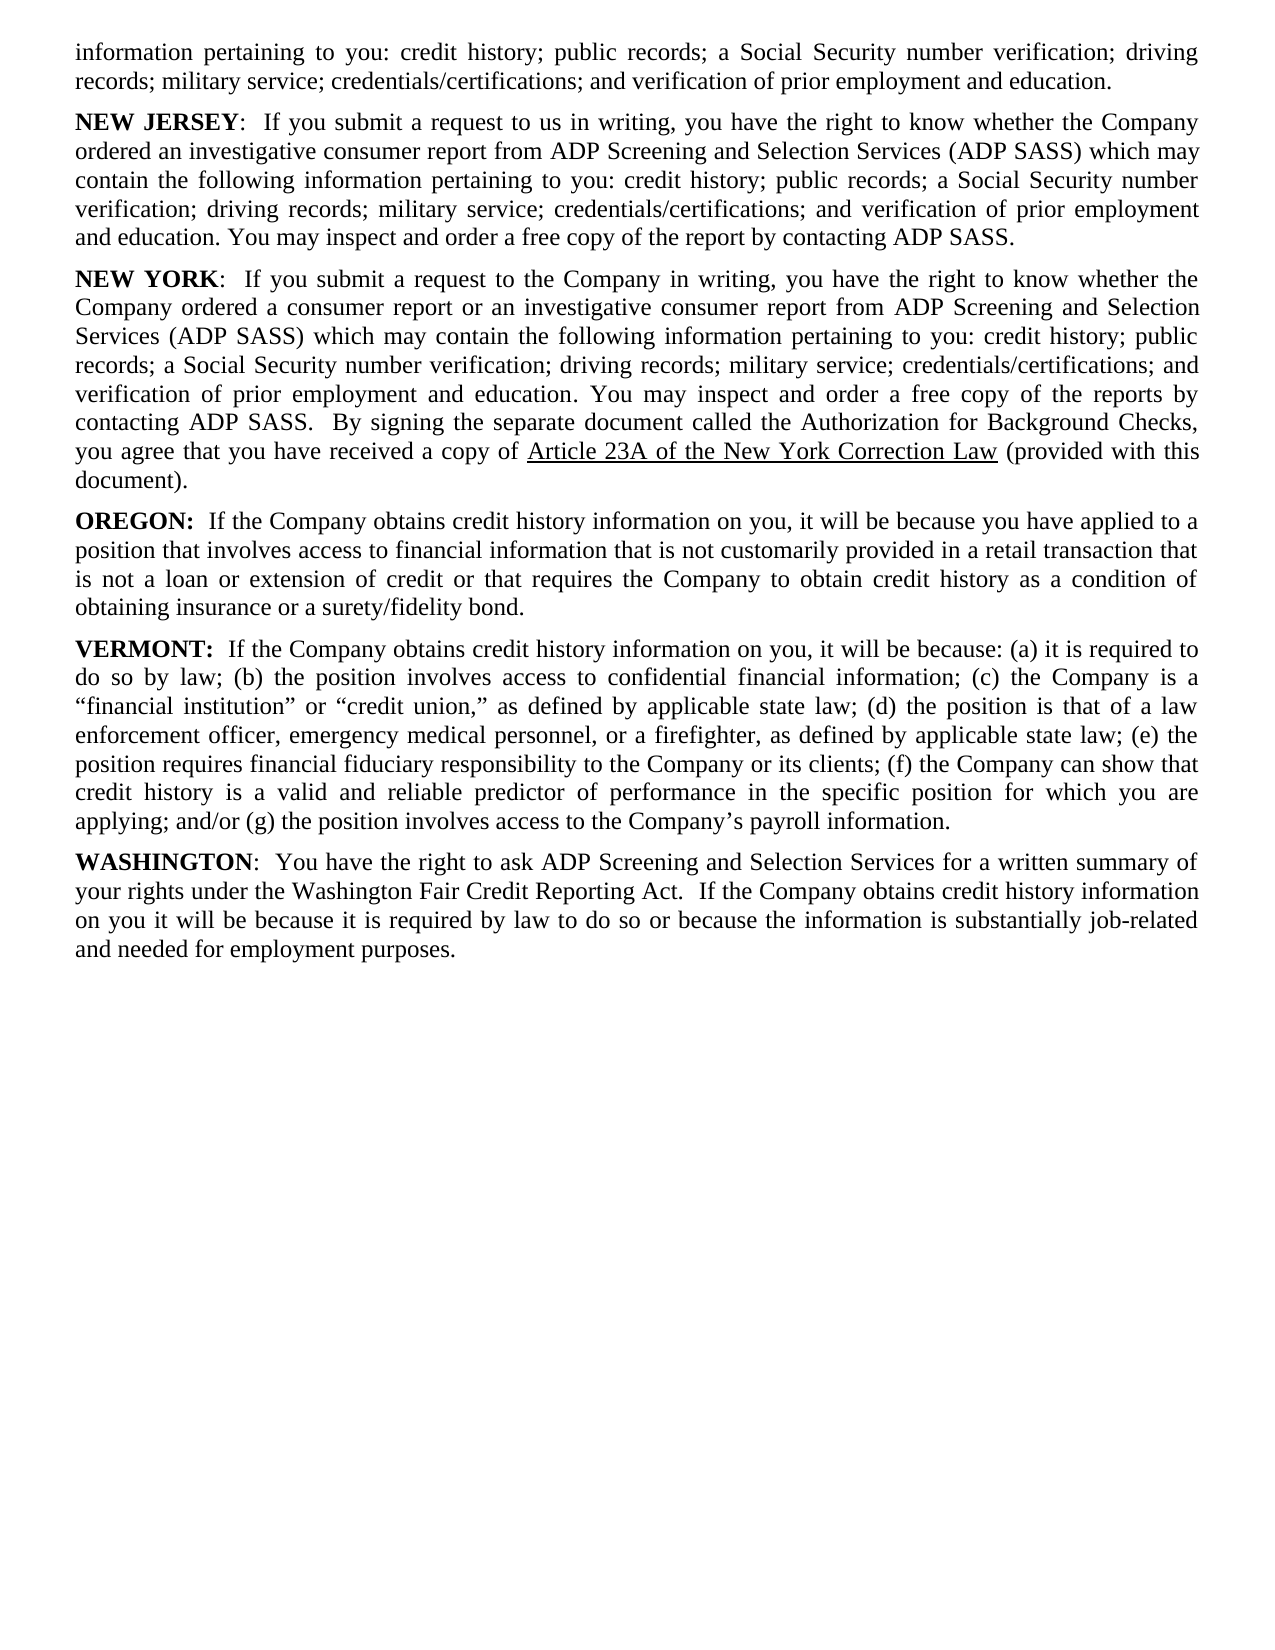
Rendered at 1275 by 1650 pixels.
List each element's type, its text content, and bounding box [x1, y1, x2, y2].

text WASHINGTON: You have the right to ask ADP Screening and Selection Services for a written summary of your rights under the Washington Fair Credit Reporting Act. If the Company obtains credit history information on you it will be because it is required by law to do so or because the information is substantially job-related and needed for employment purposes. [75, 847, 1200, 962]
text NEW YORK: If you submit a request to the Company in writing, you have the right to know whether the Company ordered a consumer report or an investigative consumer report from ADP Screening and Selection Services (ADP SASS) which may contain the following information pertaining to you: credit history; public records; a Social Security number verification; driving records; military service; credentials/certifications; and verification of prior employment and education. You may inspect and order a free copy of the reports by contacting ADP SASS. By signing the separate document called the Authorization for Background Checks, you agree that you have received a copy of Article 23A of the New York Correction Law (provided with this document). [75, 264, 1200, 494]
text OREGON: If the Company obtains credit history information on you, it will be because you have applied to a position that involves access to financial information that is not customarily provided in a retail transaction that is not a loan or extension of credit or that requires the Company to obtain credit history as a condition of obtaining insurance or a surety/fidelity bond. [75, 506, 1200, 621]
text NEW JERSEY: If you submit a request to us in writing, you have the right to know whether the Company ordered an investigative consumer report from ADP Screening and Selection Services (ADP SASS) which may contain the following information pertaining to you: credit history; public records; a Social Security number verification; driving records; military service; credentials/certifications; and verification of prior employment and education. You may inspect and order a free copy of the report by contacting ADP SASS. [75, 107, 1200, 251]
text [75, 37, 1200, 95]
text VERMONT: If the Company obtains credit history information on you, it will be because: (a) it is required to do so by law; (b) the position involves access to confidential financial information; (c) the Company is a “financial institution” or “credit union,” as defined by applicable state law; (d) the position is that of a law enforcement officer, emergency medical personnel, or a firefighter, as defined by applicable state law; (e) the position requires financial fiduciary responsibility to the Company or its clients; (f) the Company can show that credit history is a valid and reliable predictor of performance in the specific position for which you are applying; and/or (g) the position involves access to the Company’s payroll information. [75, 634, 1200, 835]
